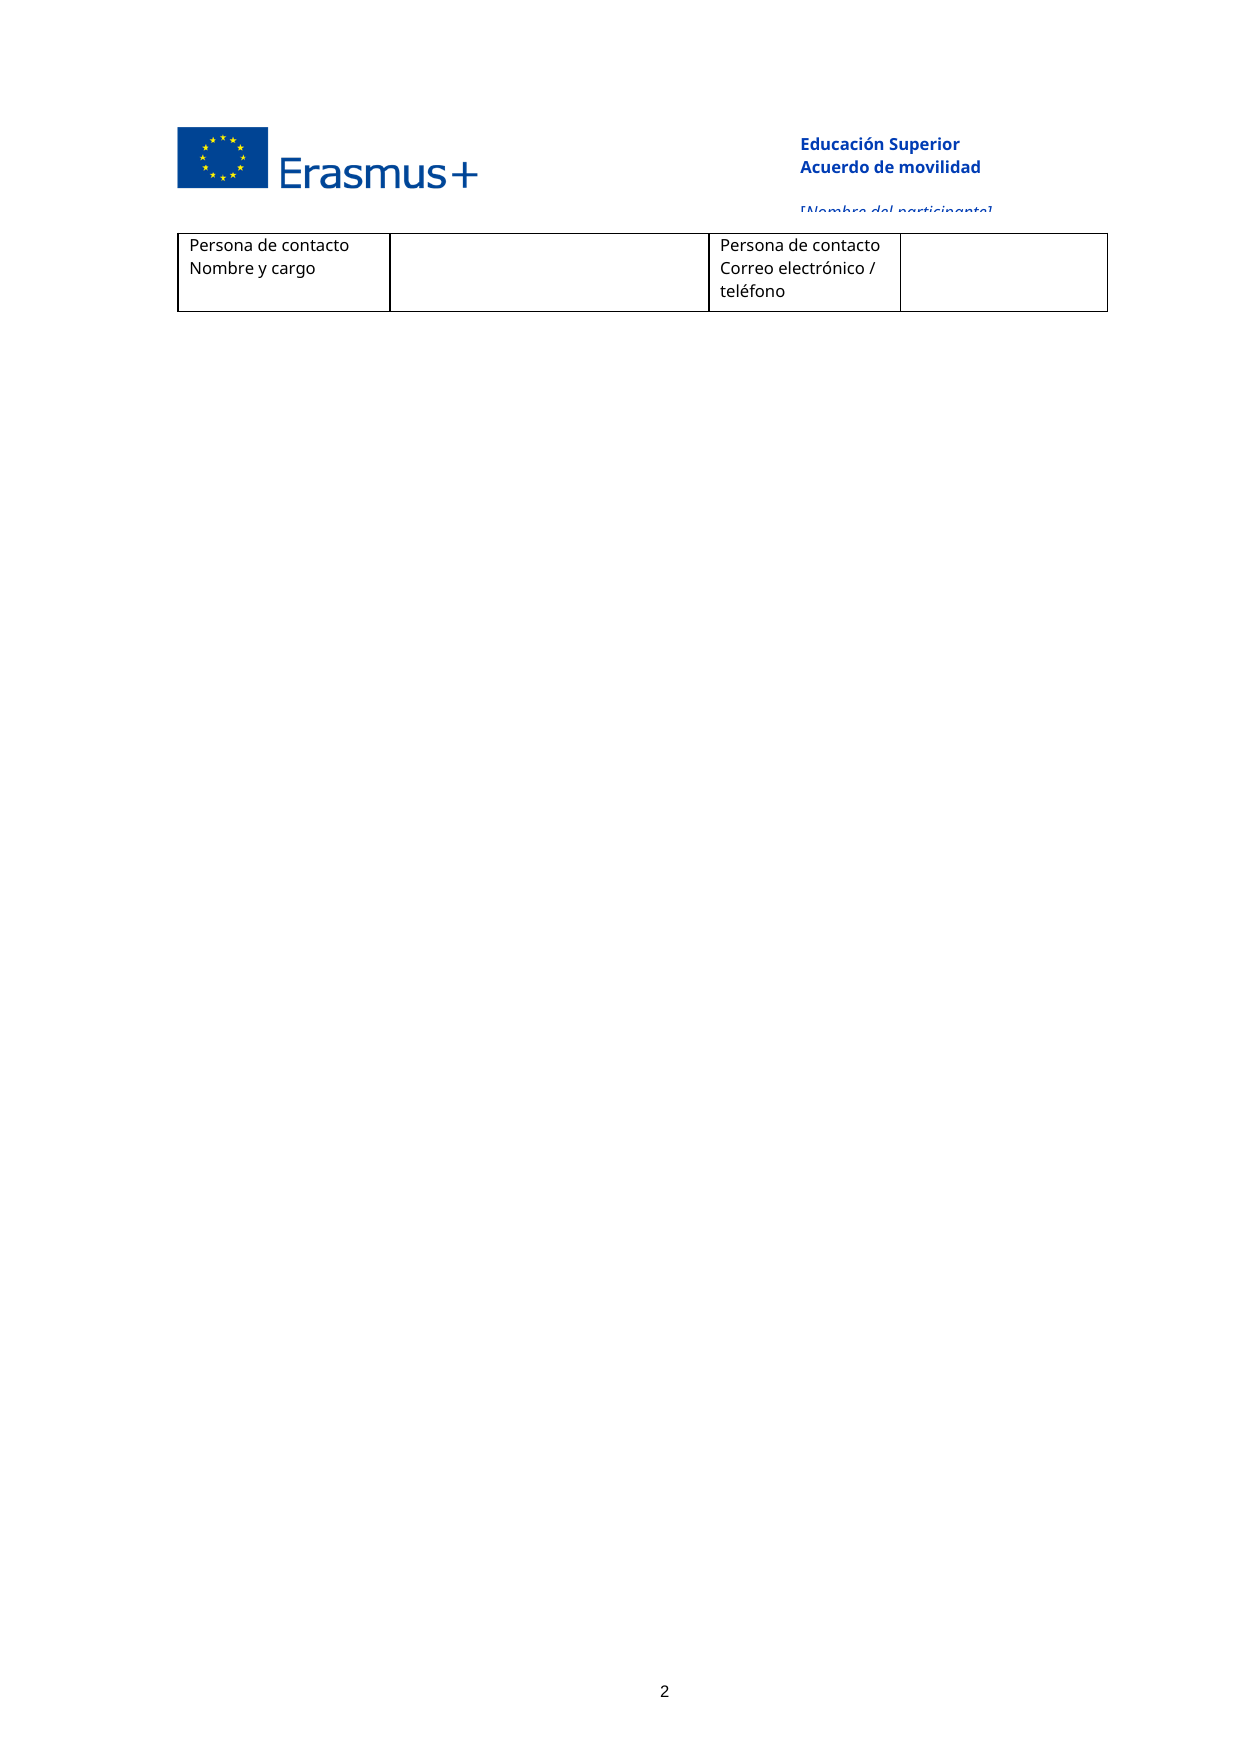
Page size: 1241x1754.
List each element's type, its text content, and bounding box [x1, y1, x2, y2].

table_cell Persona de contacto Correo electrónico / teléfono [710, 234, 900, 311]
table_cell [391, 234, 708, 311]
table_cell Persona de contacto Nombre y cargo [179, 234, 389, 311]
picture [177, 127, 478, 189]
table_cell [901, 234, 1107, 311]
